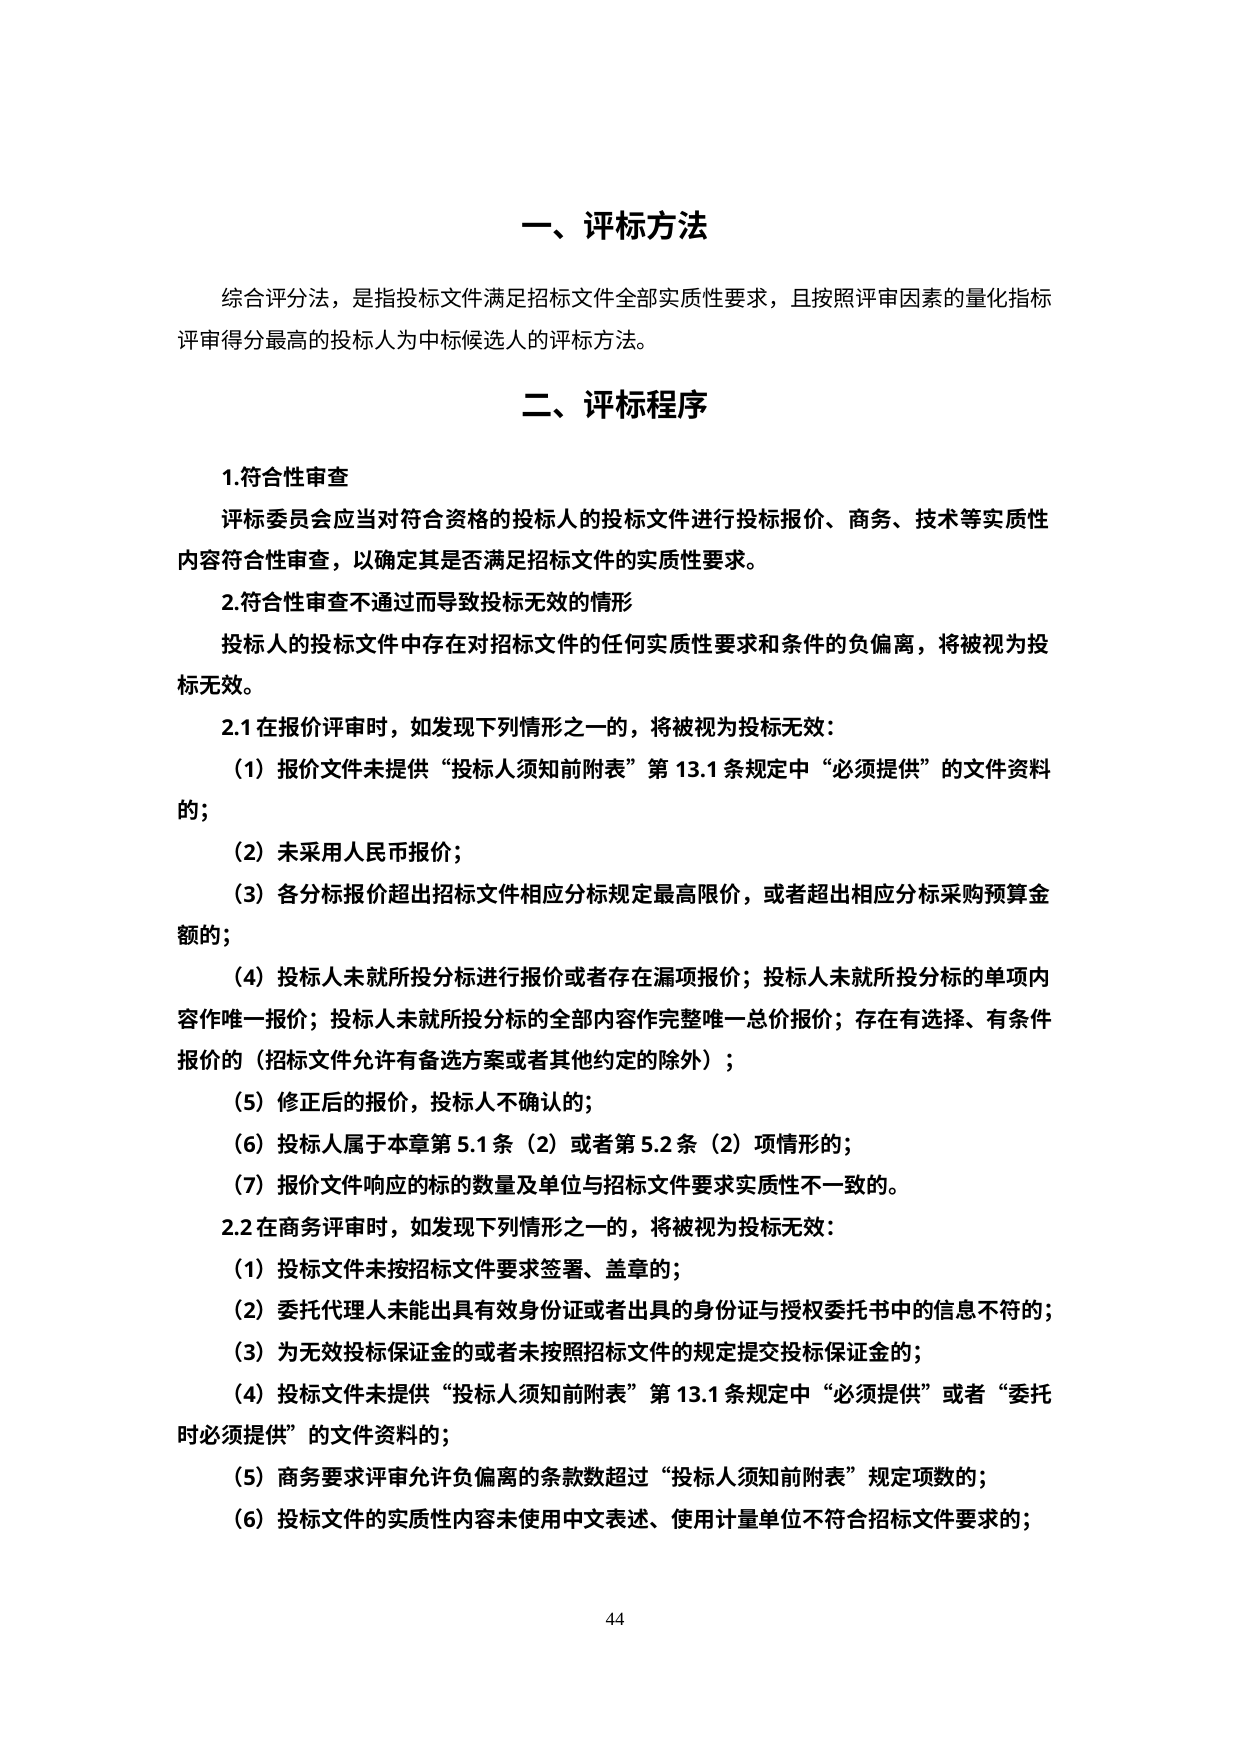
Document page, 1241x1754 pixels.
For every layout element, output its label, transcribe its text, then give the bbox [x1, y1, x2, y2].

list 报价文件未提供“投标人须知前附表”第13.1条规定中“必须提供”的文件资料的； [177, 744, 1052, 827]
list 商务要求评审允许负偏离的条款数超过“投标人须知前附表”规定项数的； [177, 1452, 1052, 1494]
subtitle 二、评标程序 [177, 383, 1052, 425]
text 投标人的投标文件中存在对招标文件的任何实质性要求和条件的负偏离，将被视为投标无效。 [177, 619, 1052, 702]
list 未采用人民币报价； [177, 827, 1052, 869]
subtitle 1.符合性审查 [221, 452, 1052, 494]
list 投标文件的实质性内容未使用中文表述、使用计量单位不符合招标文件要求的； [177, 1494, 1052, 1536]
subtitle 2.2在商务评审时，如发现下列情形之一的，将被视为投标无效： [221, 1202, 1052, 1244]
list 各分标报价超出招标文件相应分标规定最高限价，或者超出相应分标采购预算金额的； [177, 869, 1052, 952]
subtitle 2.符合性审查不通过而导致投标无效的情形 [221, 577, 1052, 619]
list 委托代理人未能出具有效身份证或者出具的身份证与授权委托书中的信息不符的； [177, 1286, 1052, 1327]
list 投标文件未按招标文件要求签署、盖章的； [177, 1244, 1052, 1286]
list 投标人未就所投分标进行报价或者存在漏项报价；投标人未就所投分标的单项内容作唯一报价；投标人未就所投分标的全部内容作完整唯一总价报价；存在有选择、有条件报价的（招标文件允许有备选方案或者其他约定的除外）； [177, 952, 1052, 1077]
subtitle 2.1在报价评审时，如发现下列情形之一的，将被视为投标无效： [221, 702, 1052, 744]
list 修正后的报价，投标人不确认的； [177, 1077, 1052, 1119]
list 为无效投标保证金的或者未按照招标文件的规定提交投标保证金的； [177, 1327, 1052, 1369]
list 报价文件响应的标的数量及单位与招标文件要求实质性不一致的。 [177, 1161, 1052, 1202]
list 投标文件未提供“投标人须知前附表”第13.1条规定中“必须提供”或者“委托时必须提供”的文件资料的； [177, 1369, 1052, 1452]
text 综合评分法，是指投标文件满足招标文件全部实质性要求，且按照评审因素的量化指标评审得分最高的投标人为中标候选人的评标方法。 [177, 273, 1052, 356]
subtitle 一、评标方法 [177, 204, 1052, 246]
list 投标人属于本章第5.1条（2）或者第5.2条（2）项情形的； [177, 1119, 1052, 1161]
text 评标委员会应当对符合资格的投标人的投标文件进行投标报价、商务、技术等实质性内容符合性审查，以确定其是否满足招标文件的实质性要求。 [177, 494, 1052, 577]
